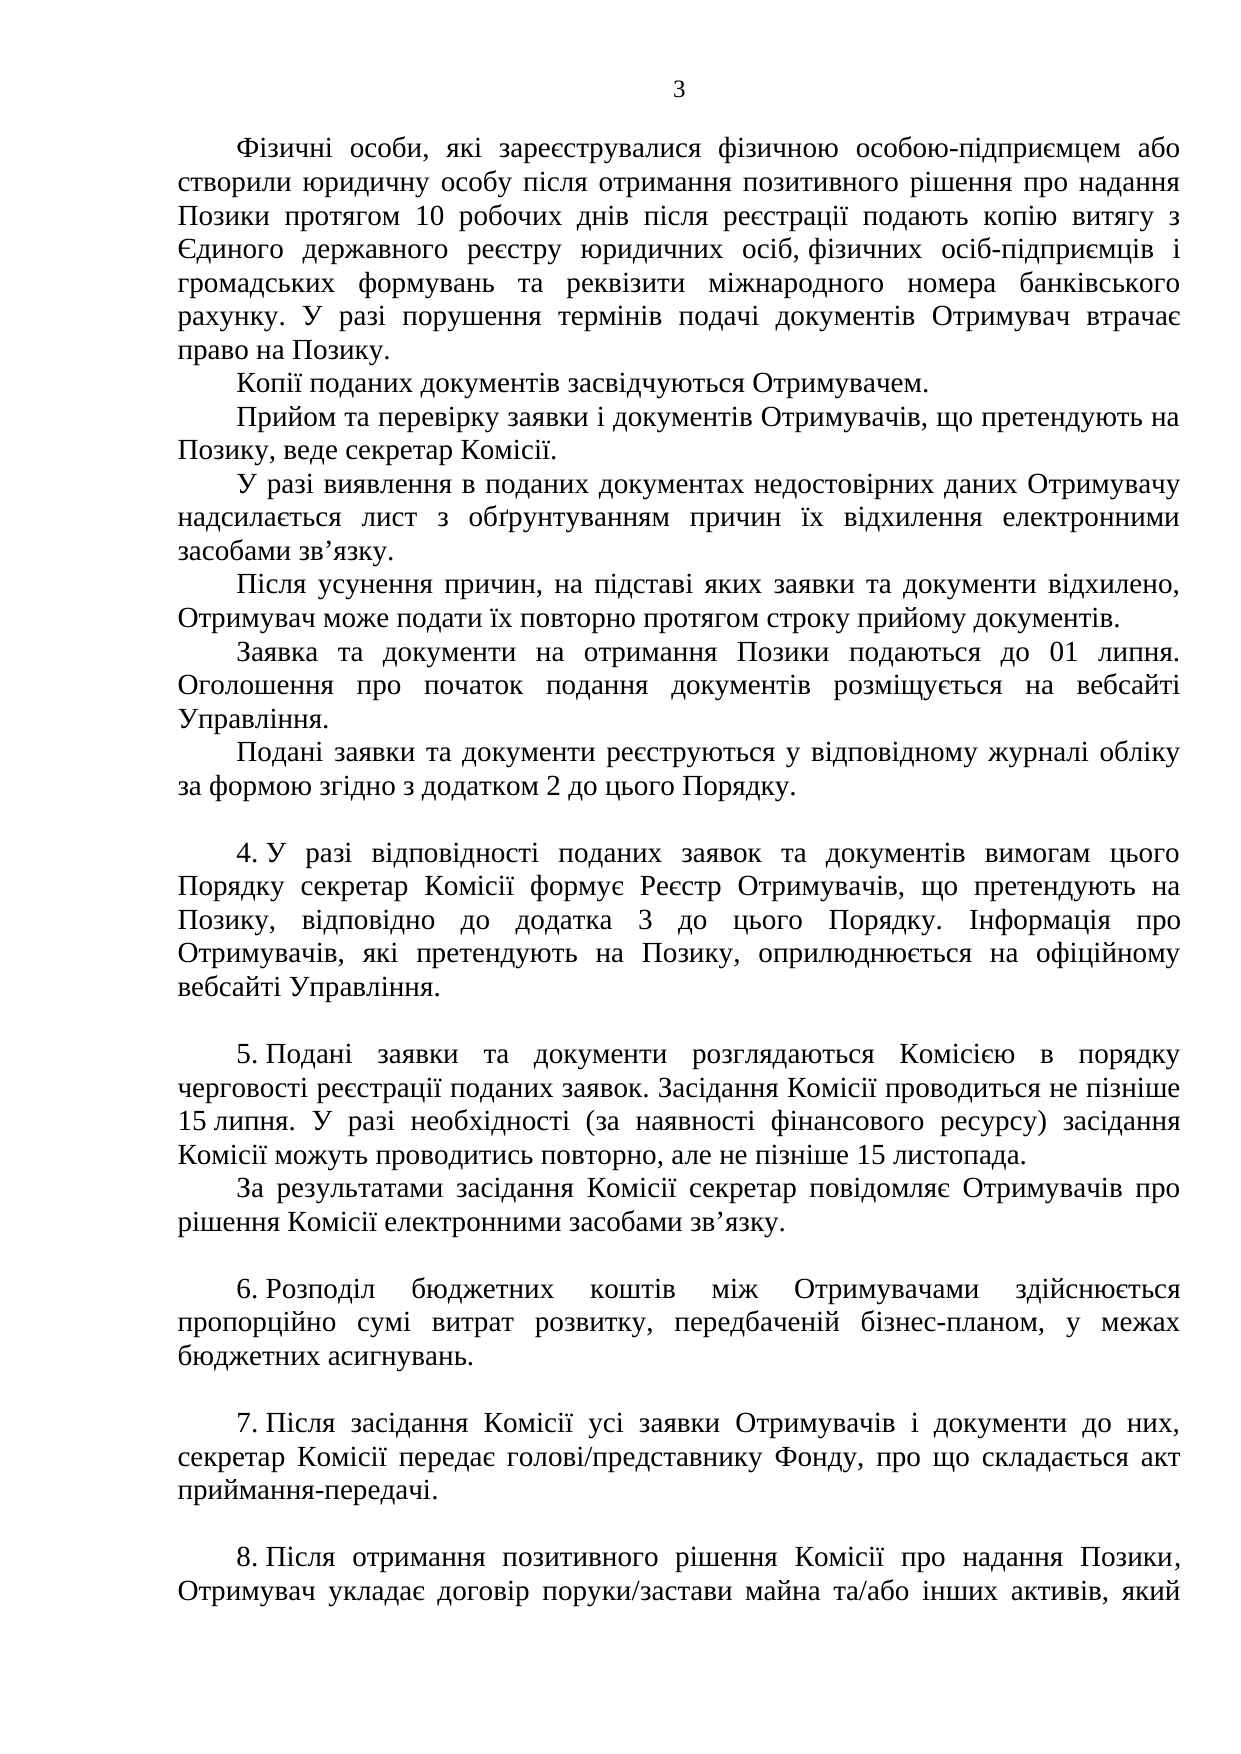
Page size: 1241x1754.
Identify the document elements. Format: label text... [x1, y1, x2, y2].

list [177, 1539, 1181, 1606]
list Копії поданих документів засвідчуються Отримувачем. [177, 365, 1181, 399]
text Заявка та документи на отримання Позики подаються до 01 липня. Оголошення про початок подання документів розміщується на вебсайті Управління. [177, 634, 1181, 734]
text У разі виявлення в поданих документах недостовірних даних Отримувачу надсилається лист з обґрунтуванням причин їх відхилення електронними засобами зв’язку. [177, 466, 1181, 567]
list У разі відповідності поданих заявок та документів вимогам цього Порядку секретар Комісії формує Реєстр Отримувачів, що претендують на Позику, відповідно до додатка 3 до цього Порядку. Інформація про Отримувачів, які претендують на Позику, оприлюднюється на офіційному вебсайті Управління. [177, 835, 1181, 1003]
text За результатами засідання Комісії секретар повідомляє Отримувачів про рішення Комісії електронними засобами зв’язку. [177, 1170, 1181, 1237]
text Прийом та перевірку заявки і документів Отримувачів, що претендують на Позику, веде секретар Комісії. [177, 399, 1181, 466]
list Фізичні особи, які зареєструвалися фізичною особою-підприємцем або створили юридичну особу після отримання позитивного рішення про надання Позики протягом 10 робочих днів після реєстрації подають копію витягу з Єдиного державного реєстру юридичних осіб, фізичних осіб-підприємців і громадських формувань та реквізити міжнародного номера банківського рахунку. У разі порушення термінів подачі документів Отримувач втрачає право на Позику. [177, 131, 1181, 365]
list Подані заявки та документи розглядаються Комісією в порядку черговості реєстрації поданих заявок. Засідання Комісії проводиться не пізніше 15 липня. У разі необхідності (за наявності фінансового ресурсу) засідання Комісії можуть проводитись повторно, але не пізніше 15 листопада. [177, 1036, 1181, 1170]
list Розподіл бюджетних коштів між Отримувачами здійснюється пропорційно сумі витрат розвитку, передбаченій бізнес-планом, у межах бюджетних асигнувань. [177, 1271, 1181, 1372]
text Подані заявки та документи реєструються у відповідному журналі обліку за формою згідно з додатком 2 до цього Порядку. [177, 734, 1181, 801]
list Після засідання Комісії усі заявки Отримувачів і документи до них, секретар Комісії передає голові/представнику Фонду, про що складається акт приймання-передачі. [177, 1405, 1181, 1506]
text Після усунення причин, на підставі яких заявки та документи відхилено, Отримувач може подати їх повторно протягом строку прийому документів. [177, 567, 1181, 634]
